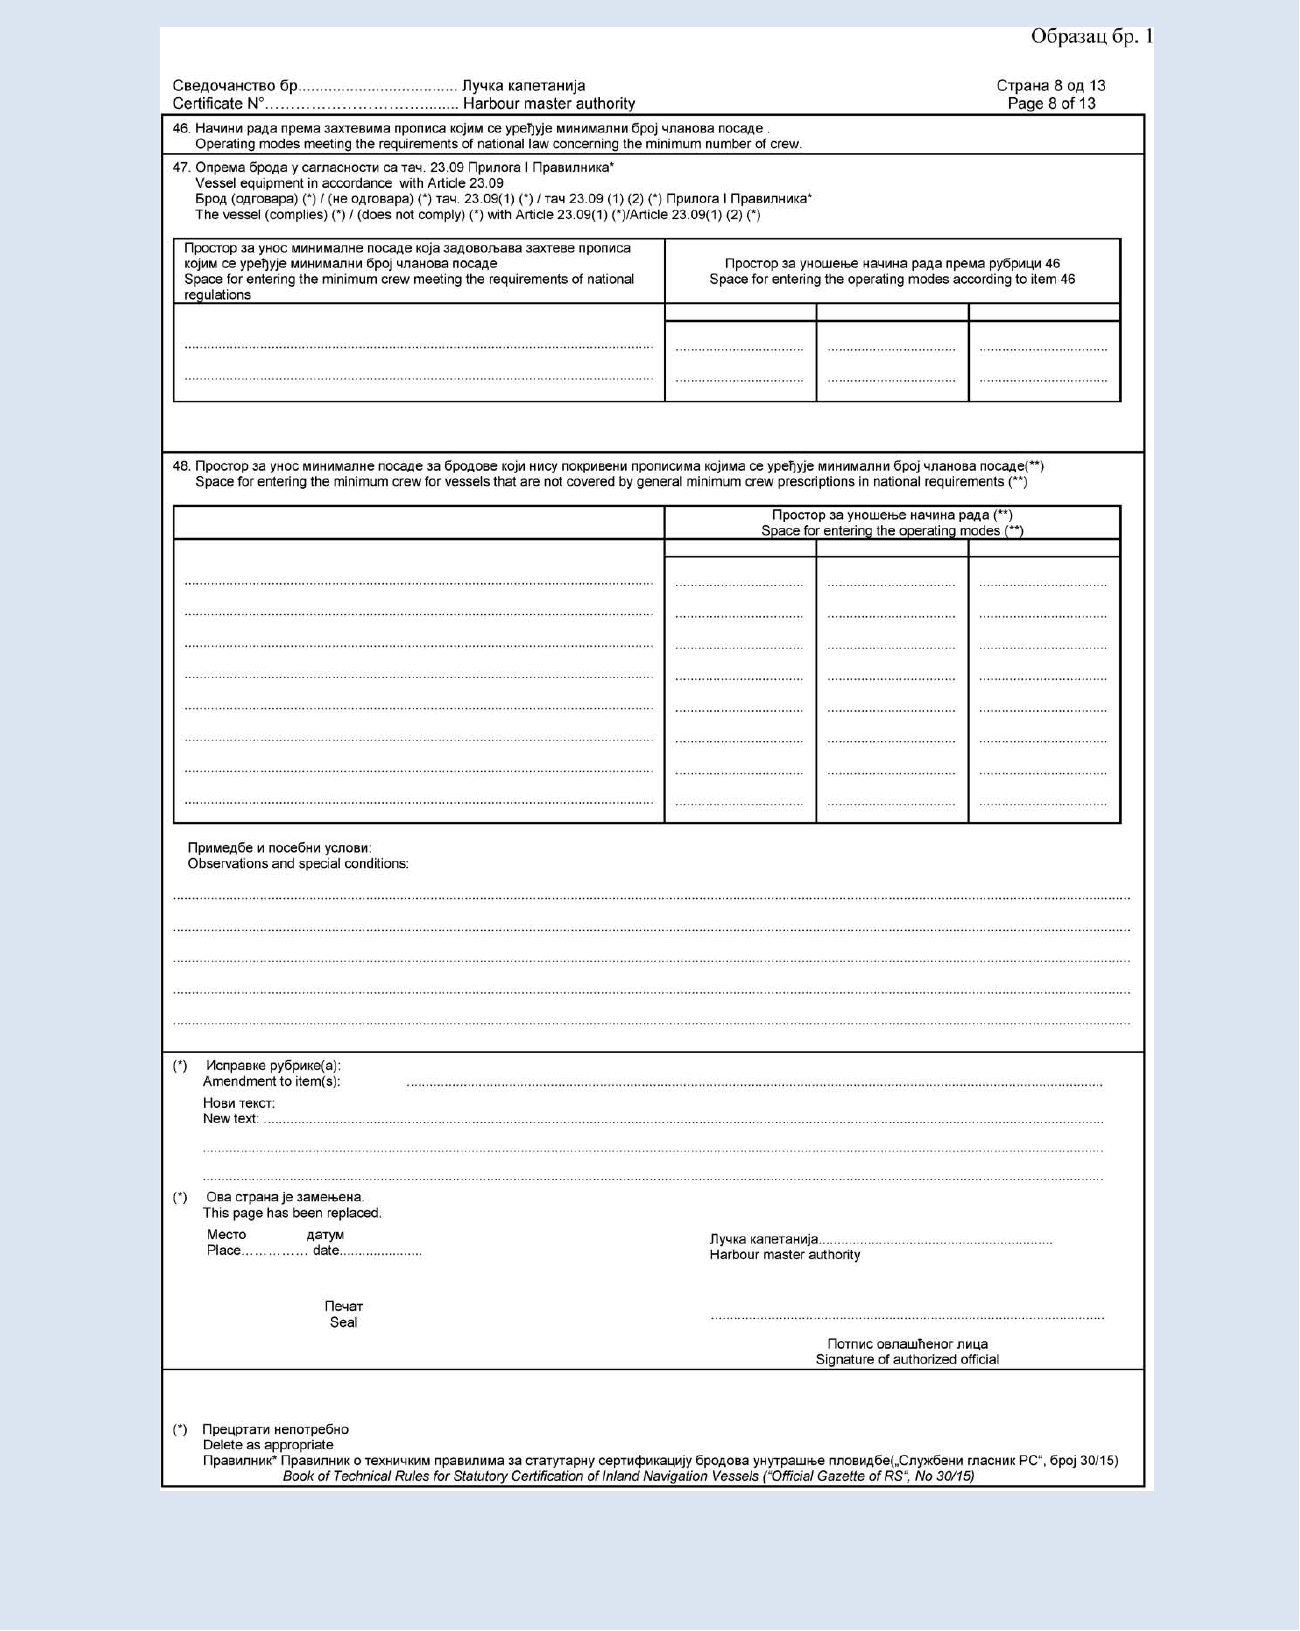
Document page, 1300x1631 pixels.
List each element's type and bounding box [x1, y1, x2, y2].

picture [159, 27, 1154, 1491]
